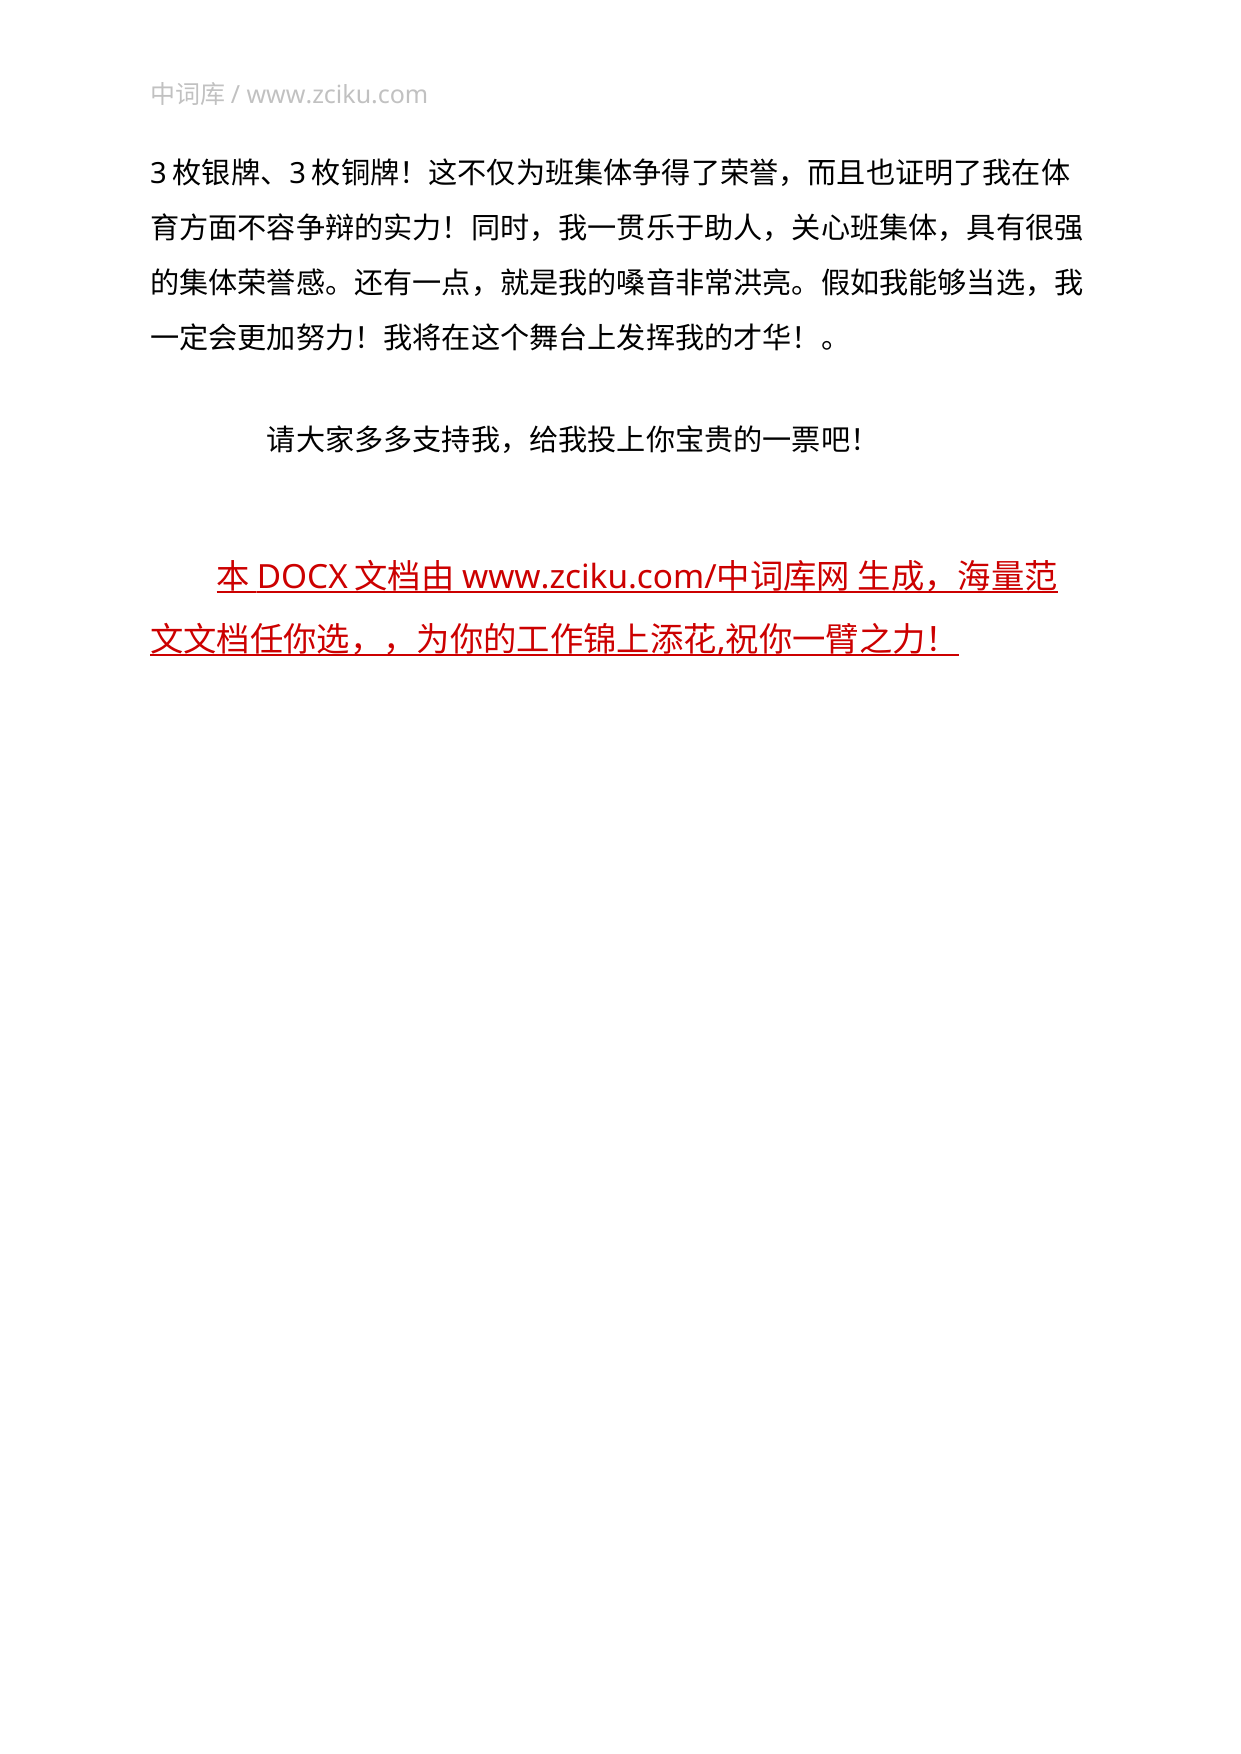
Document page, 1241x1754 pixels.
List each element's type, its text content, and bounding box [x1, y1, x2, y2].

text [150, 150, 1090, 357]
text 请大家多多支持我，给我投上你宝贵的一票吧！ [150, 417, 1090, 459]
text 本DOCX文档由 www.zciku.com/中词库网 生成，海量范文文档任你选，，为你的工作锦上添花,祝你一臂之力！ [150, 549, 1090, 661]
